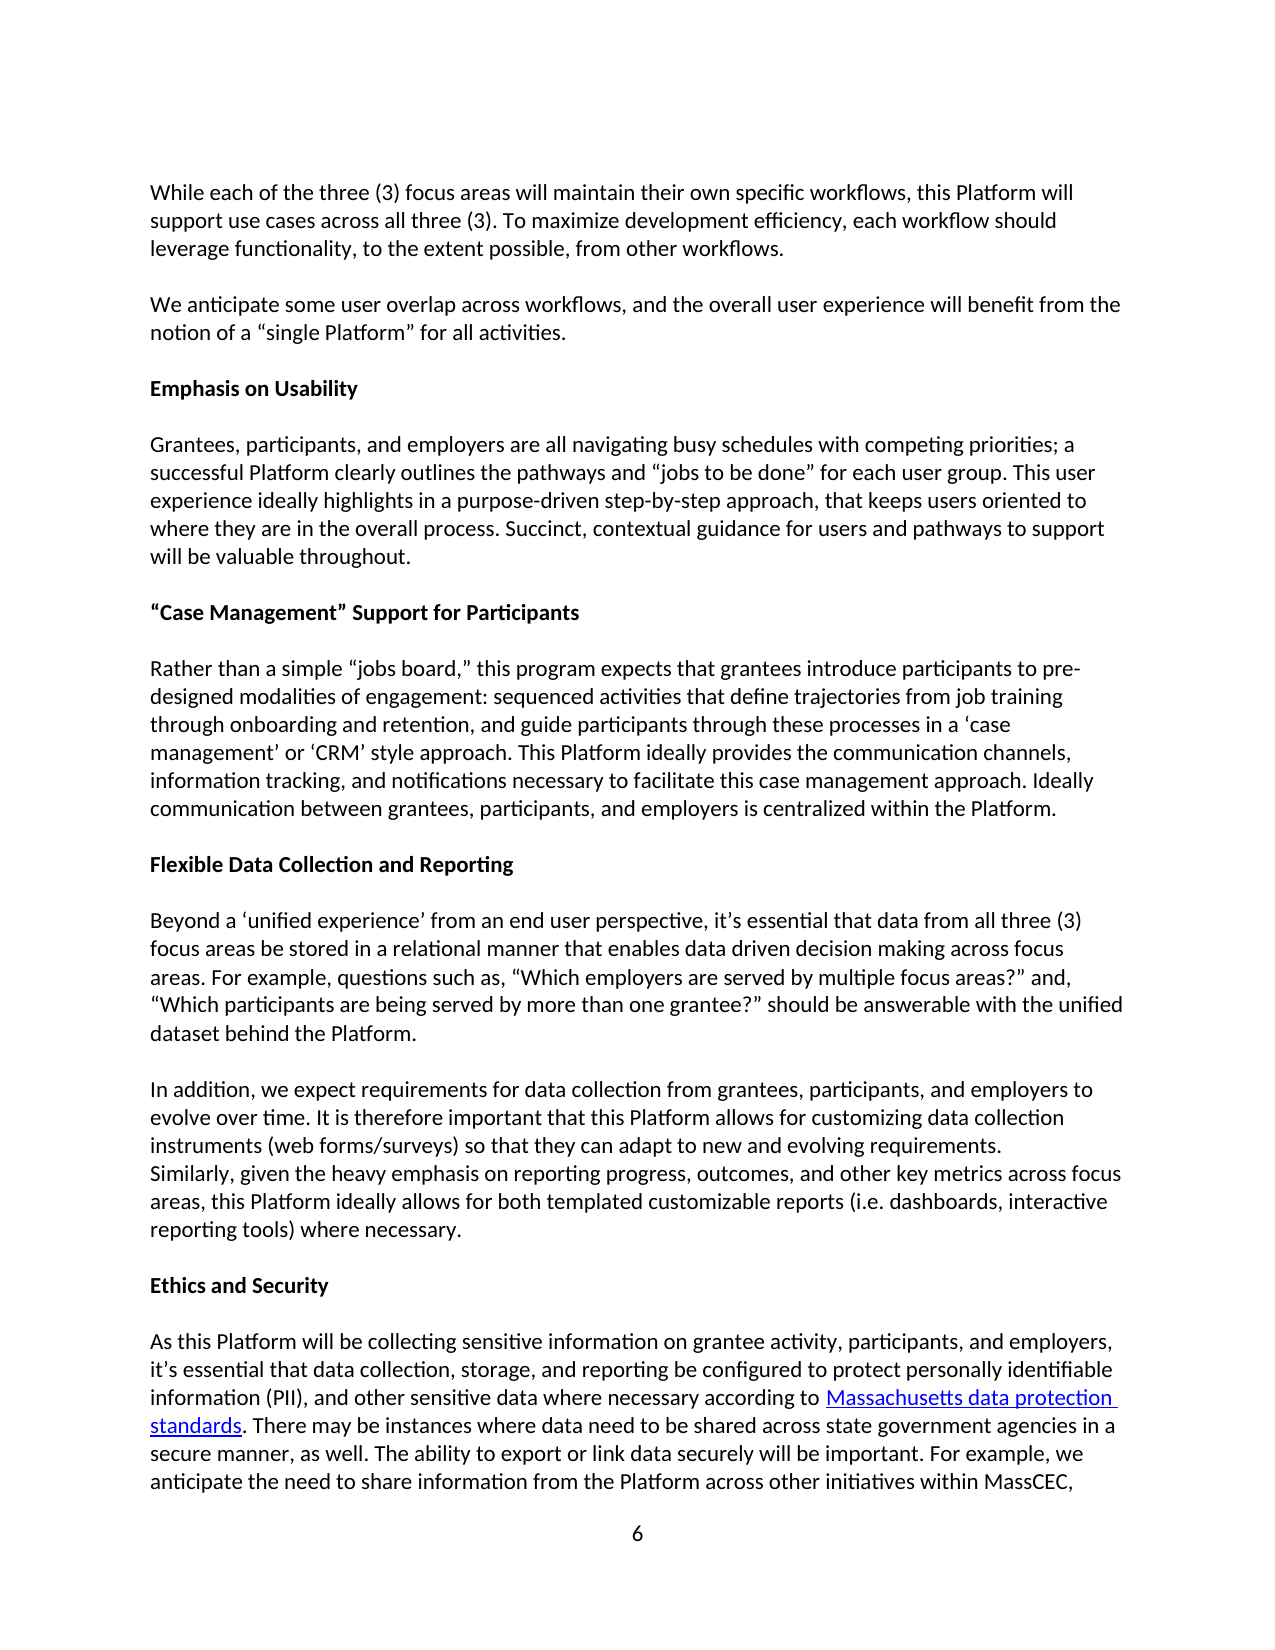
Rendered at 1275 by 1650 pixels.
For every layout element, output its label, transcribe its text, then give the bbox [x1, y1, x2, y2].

text Beyond a ‘unified experience’ from an end user perspective, it’s essential that data from all three (3) focus areas be stored in a relational manner that enables data driven decision making across focus areas. For example, questions such as, “Which employers are served by multiple focus areas?” and, “Which participants are being served by more than one grantee?” should be answerable with the unified dataset behind the Platform. [150, 907, 1125, 1075]
text In addition, we expect requirements for data collection from grantees, participants, and employers to evolve over time. It is therefore important that this Platform allows for customizing data collection instruments (web forms/surveys) so that they can adapt to new and evolving requirements. [150, 1075, 1125, 1159]
text Ethics and Security [150, 1271, 1125, 1299]
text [150, 1327, 1125, 1495]
text Grantees, participants, and employers are all navigating busy schedules with competing priorities; a successful Platform clearly outlines the pathways and “jobs to be done” for each user group. This user experience ideally highlights in a purpose-driven step-by-step approach, that keeps users oriented to where they are in the overall process. Succinct, contextual guidance for users and pathways to support will be valuable throughout. [150, 430, 1125, 570]
text While each of the three (3) focus areas will maintain their own specific workflows, this Platform will support use cases across all three (3). To maximize development efficiency, each workflow should leverage functionality, to the extent possible, from other workflows. We anticipate some user overlap across workflows, and the overall user experience will benefit from the notion of a “single Platform” for all activities. [150, 178, 1125, 374]
text Flexible Data Collection and Reporting [150, 851, 1125, 878]
text Similarly, given the heavy emphasis on reporting progress, outcomes, and other key metrics across focus areas, this Platform ideally allows for both templated customizable reports (i.e. dashboards, interactive reporting tools) where necessary. [150, 1159, 1125, 1243]
text Emphasis on Usability [150, 374, 1125, 402]
text “Case Management” Support for Participants [150, 598, 1125, 626]
text Rather than a simple “jobs board,” this program expects that grantees introduce participants to pre-designed modalities of engagement: sequenced activities that define trajectories from job training through onboarding and retention, and guide participants through these processes in a ‘case management’ or ‘CRM’ style approach. This Platform ideally provides the communication channels, information tracking, and notifications necessary to facilitate this case management approach. Ideally communication between grantees, participants, and employers is centralized within the Platform. [150, 654, 1125, 822]
